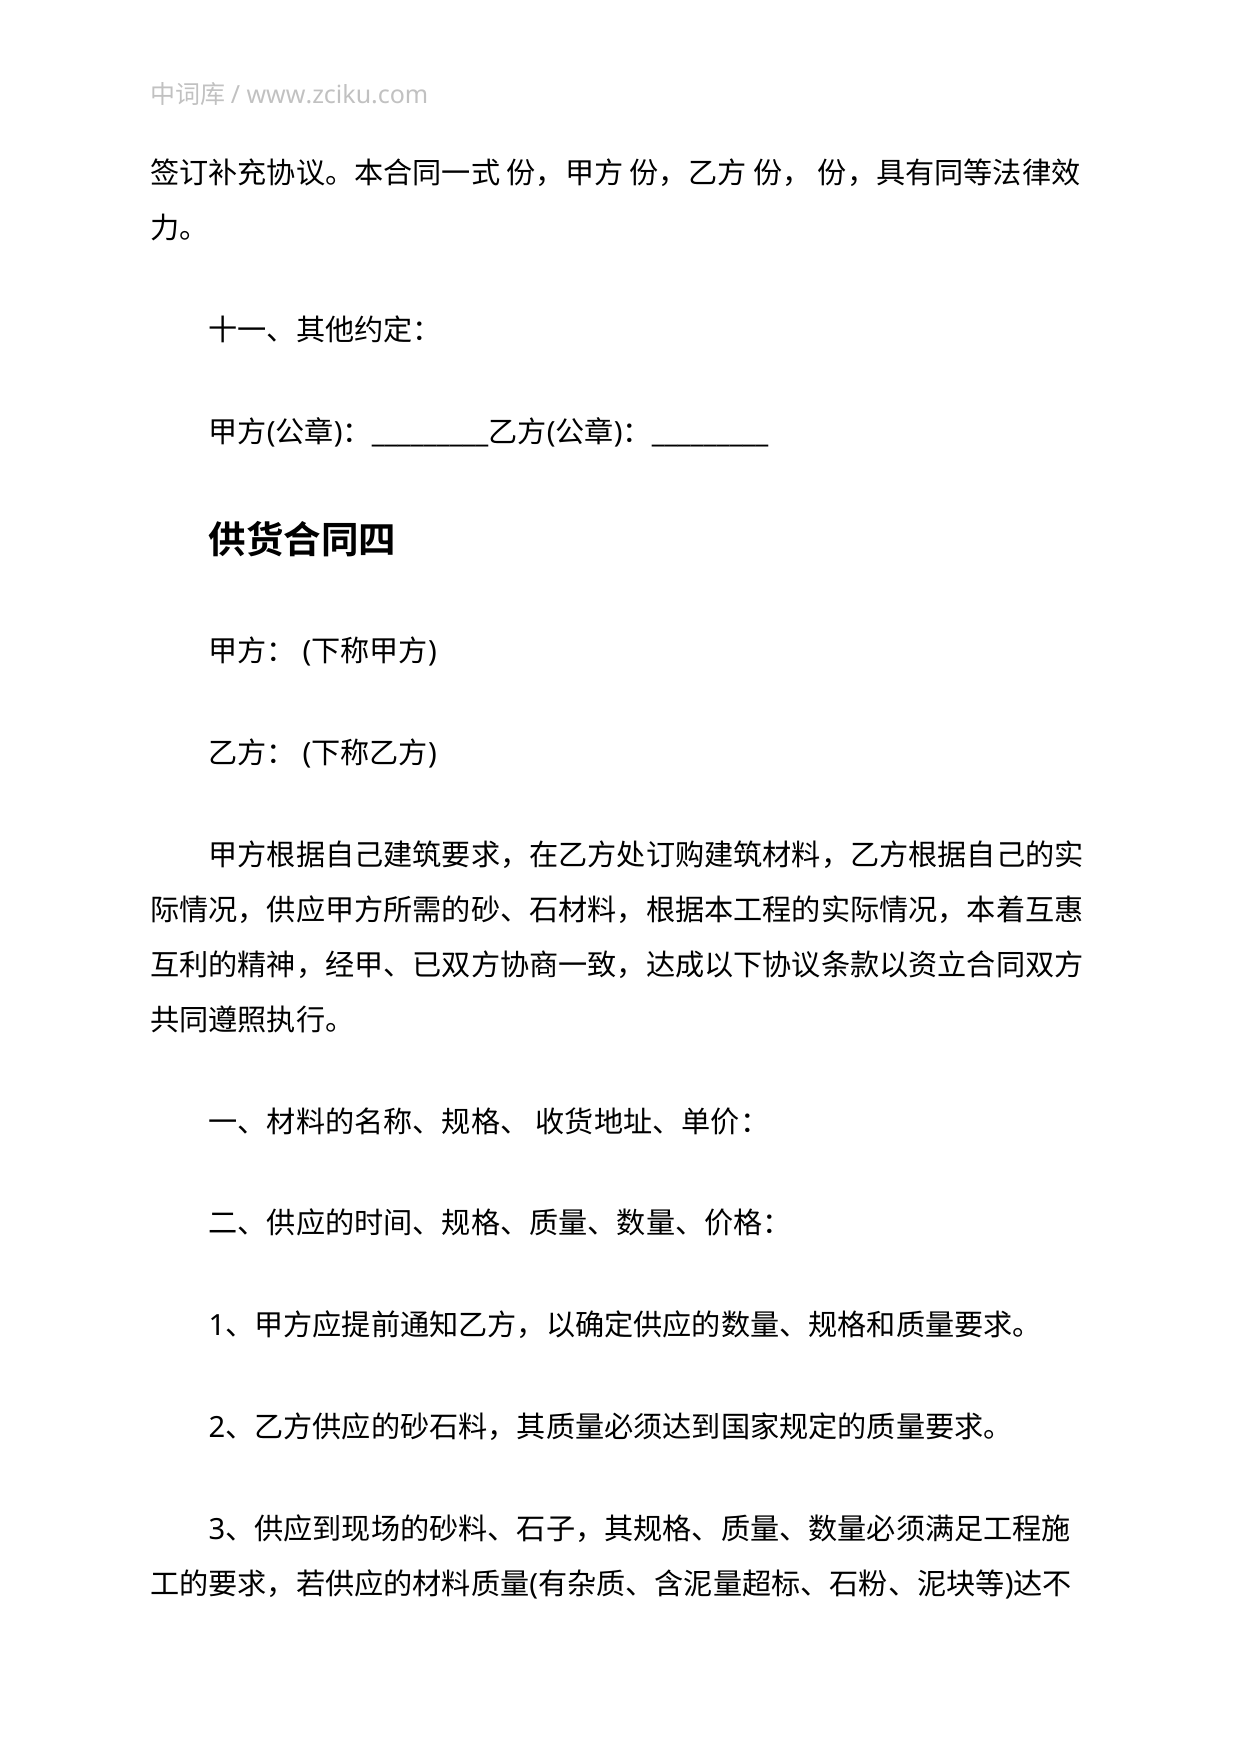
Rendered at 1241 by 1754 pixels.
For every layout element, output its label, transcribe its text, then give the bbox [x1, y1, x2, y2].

text 甲方根据自己建筑要求，在乙方处订购建筑材料，乙方根据自己的实际情况，供应甲方所需的砂、石材料，根据本工程的实际情况，本着互惠互利的精神，经甲、已双方协商一致，达成以下协议条款以资立合同双方共同遵照执行。 [150, 832, 1090, 1039]
text 十一、其他约定： [150, 307, 1090, 349]
text 一、材料的名称、规格、 收货地址、单价： [150, 1098, 1090, 1141]
text 二、供应的时间、规格、质量、数量、价格： [150, 1200, 1090, 1242]
text 1、甲方应提前通知乙方，以确定供应的数量、规格和质量要求。 [150, 1302, 1090, 1344]
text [150, 1506, 1090, 1603]
text 供货合同四 [150, 510, 1090, 565]
text 2、乙方供应的砂石料，其质量必须达到国家规定的质量要求。 [150, 1404, 1090, 1446]
text 甲方(公章)：_________乙方(公章)：_________ [150, 408, 1090, 451]
text 甲方： (下称甲方) [150, 628, 1090, 670]
text 乙方： (下称乙方) [150, 730, 1090, 772]
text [150, 150, 1090, 247]
